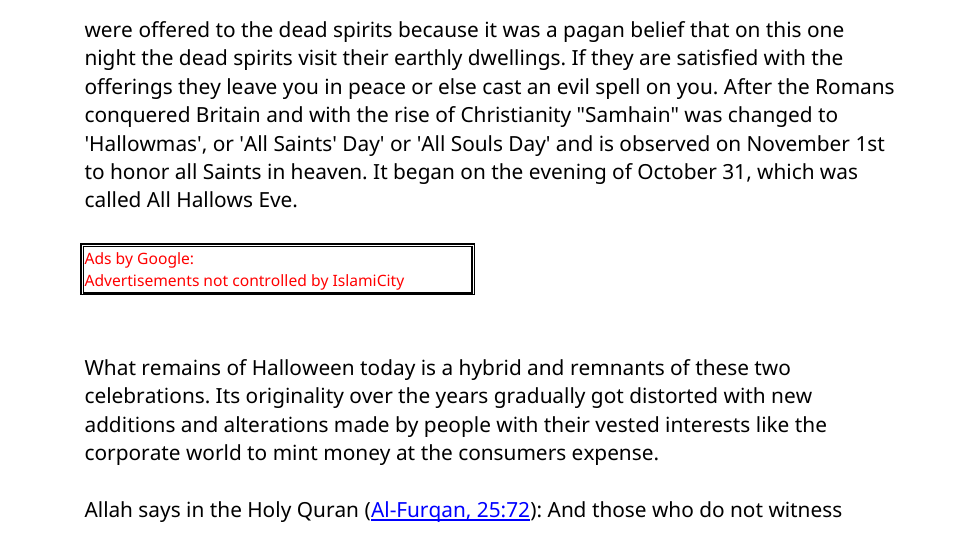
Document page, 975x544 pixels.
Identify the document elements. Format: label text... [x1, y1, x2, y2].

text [84, 324, 900, 523]
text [84, 15, 900, 214]
table_header Ads by Google: Advertisements not controlled by IslamiCity [84, 247, 471, 292]
